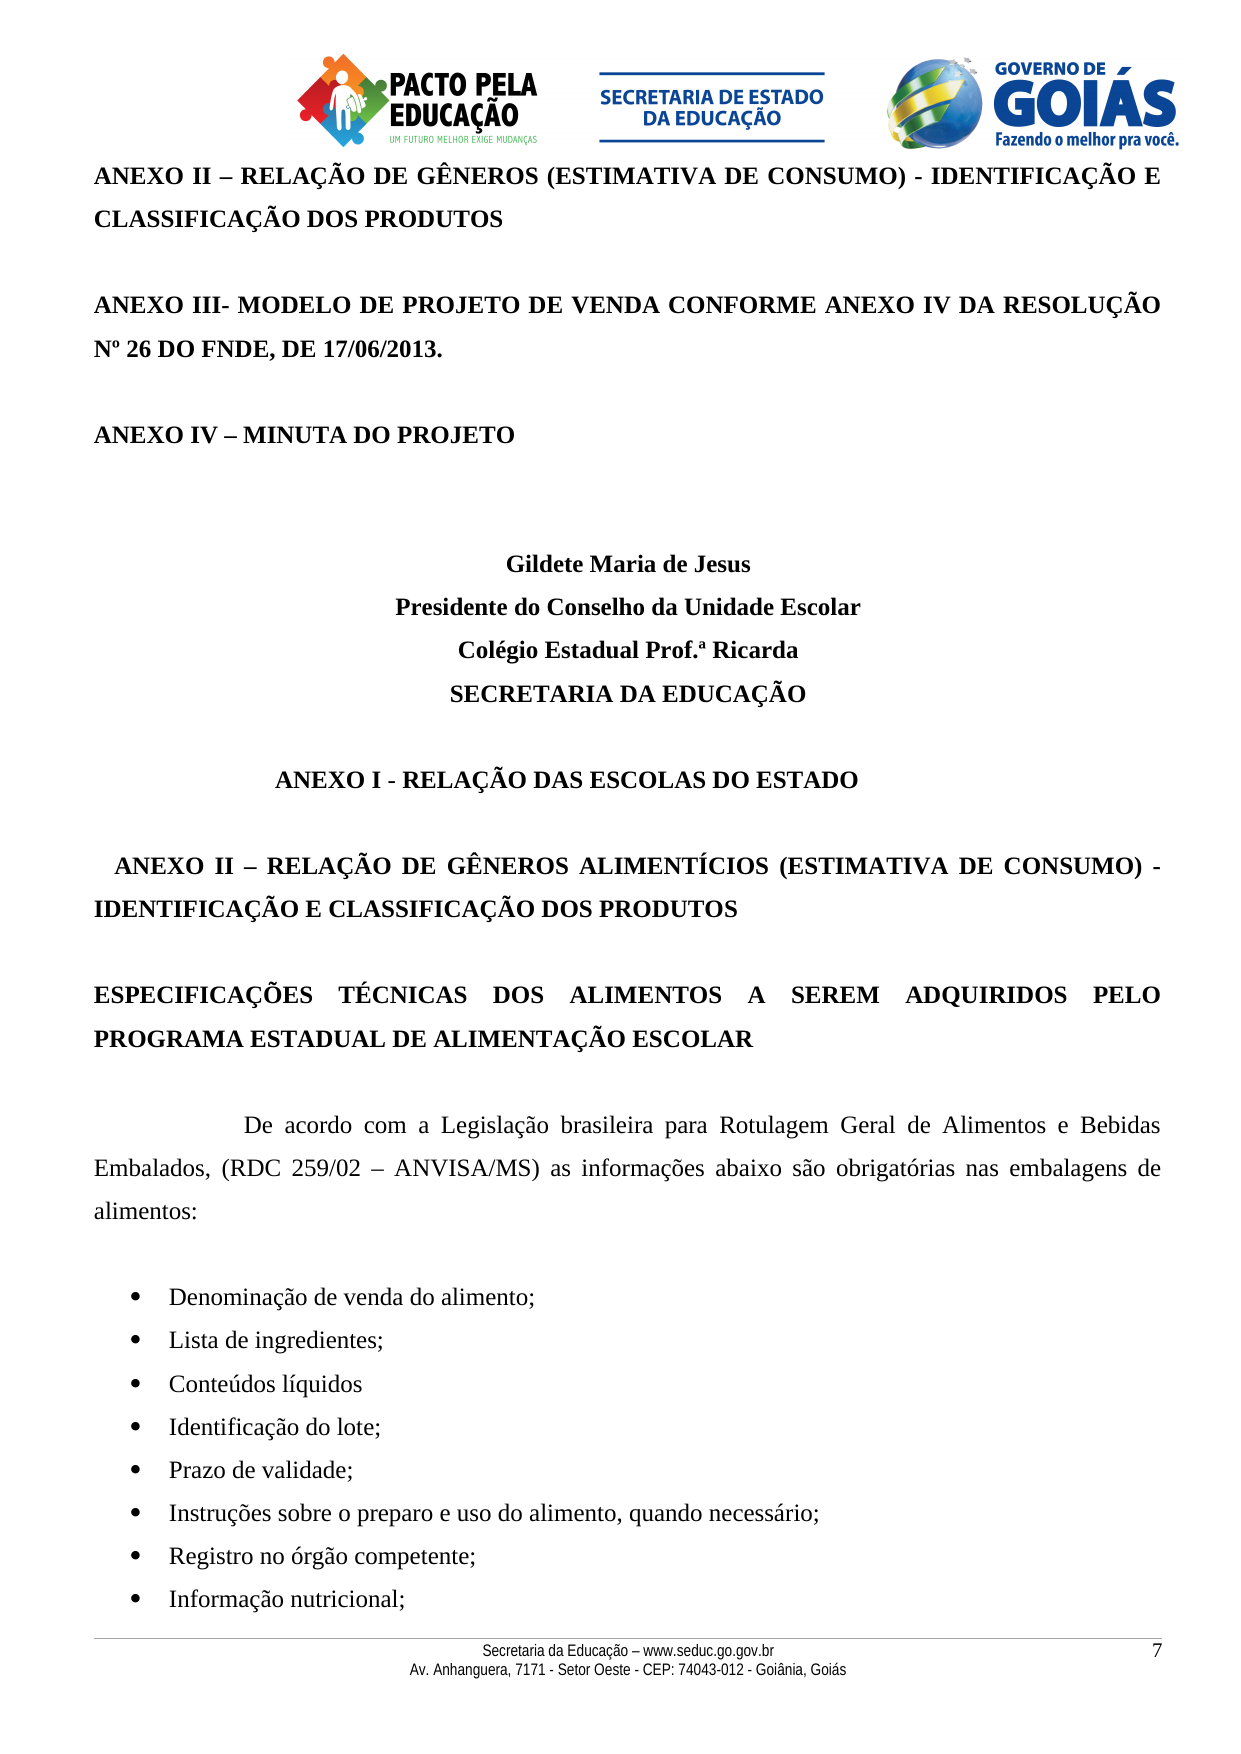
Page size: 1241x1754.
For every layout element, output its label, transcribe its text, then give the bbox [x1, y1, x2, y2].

text ANEXO I - RELAÇÃO DAS ESCOLAS DO ESTADO [94, 765, 1162, 794]
list Instruções sobre o preparo e uso do alimento, quando necessário; [131, 1498, 1162, 1527]
text SECRETARIA DA EDUCAÇÃO [94, 679, 1162, 707]
list Informação nutricional; [131, 1584, 1162, 1613]
text De acordo com a Legislação brasileira para Rotulagem Geral de Alimentos e Bebidas Embalados, (RDC 259/02 – ANVISA/MS) as informações abaixo são obrigatórias nas embalagens de alimentos: [94, 1110, 1162, 1225]
picture [288, 49, 1186, 158]
list Conteúdos líquidos [131, 1369, 1162, 1397]
list Registro no órgão competente; [131, 1541, 1162, 1570]
text ANEXO II – RELAÇÃO DE GÊNEROS (ESTIMATIVA DE CONSUMO) - IDENTIFICAÇÃO E CLASSIFICAÇÃO DOS PRODUTOS [94, 161, 1162, 233]
list Denominação de venda do alimento; [131, 1282, 1162, 1311]
text ANEXO II – RELAÇÃO DE GÊNEROS ALIMENTÍCIOS (ESTIMATIVA DE CONSUMO) - IDENTIFICAÇÃO E CLASSIFICAÇÃO DOS PRODUTOS [94, 851, 1162, 923]
text ANEXO III- MODELO DE PROJETO DE VENDA CONFORME ANEXO IV DA RESOLUÇÃO Nº 26 DO FNDE, DE 17/06/2013. [94, 291, 1162, 362]
list Prazo de validade; [131, 1455, 1162, 1484]
text ESPECIFICAÇÕES TÉCNICAS DOS ALIMENTOS A SEREM ADQUIRIDOS PELO PROGRAMA ESTADUAL DE ALIMENTAÇÃO ESCOLAR [94, 981, 1162, 1052]
list Lista de ingredientes; [131, 1326, 1162, 1354]
text Colégio Estadual Prof.ª Ricarda [94, 636, 1162, 664]
text Gildete Maria de Jesus [94, 549, 1162, 578]
text ANEXO IV – MINUTA DO PROJETO [94, 420, 1162, 449]
list Identificação do lote; [131, 1412, 1162, 1441]
text Presidente do Conselho da Unidade Escolar [94, 592, 1162, 621]
